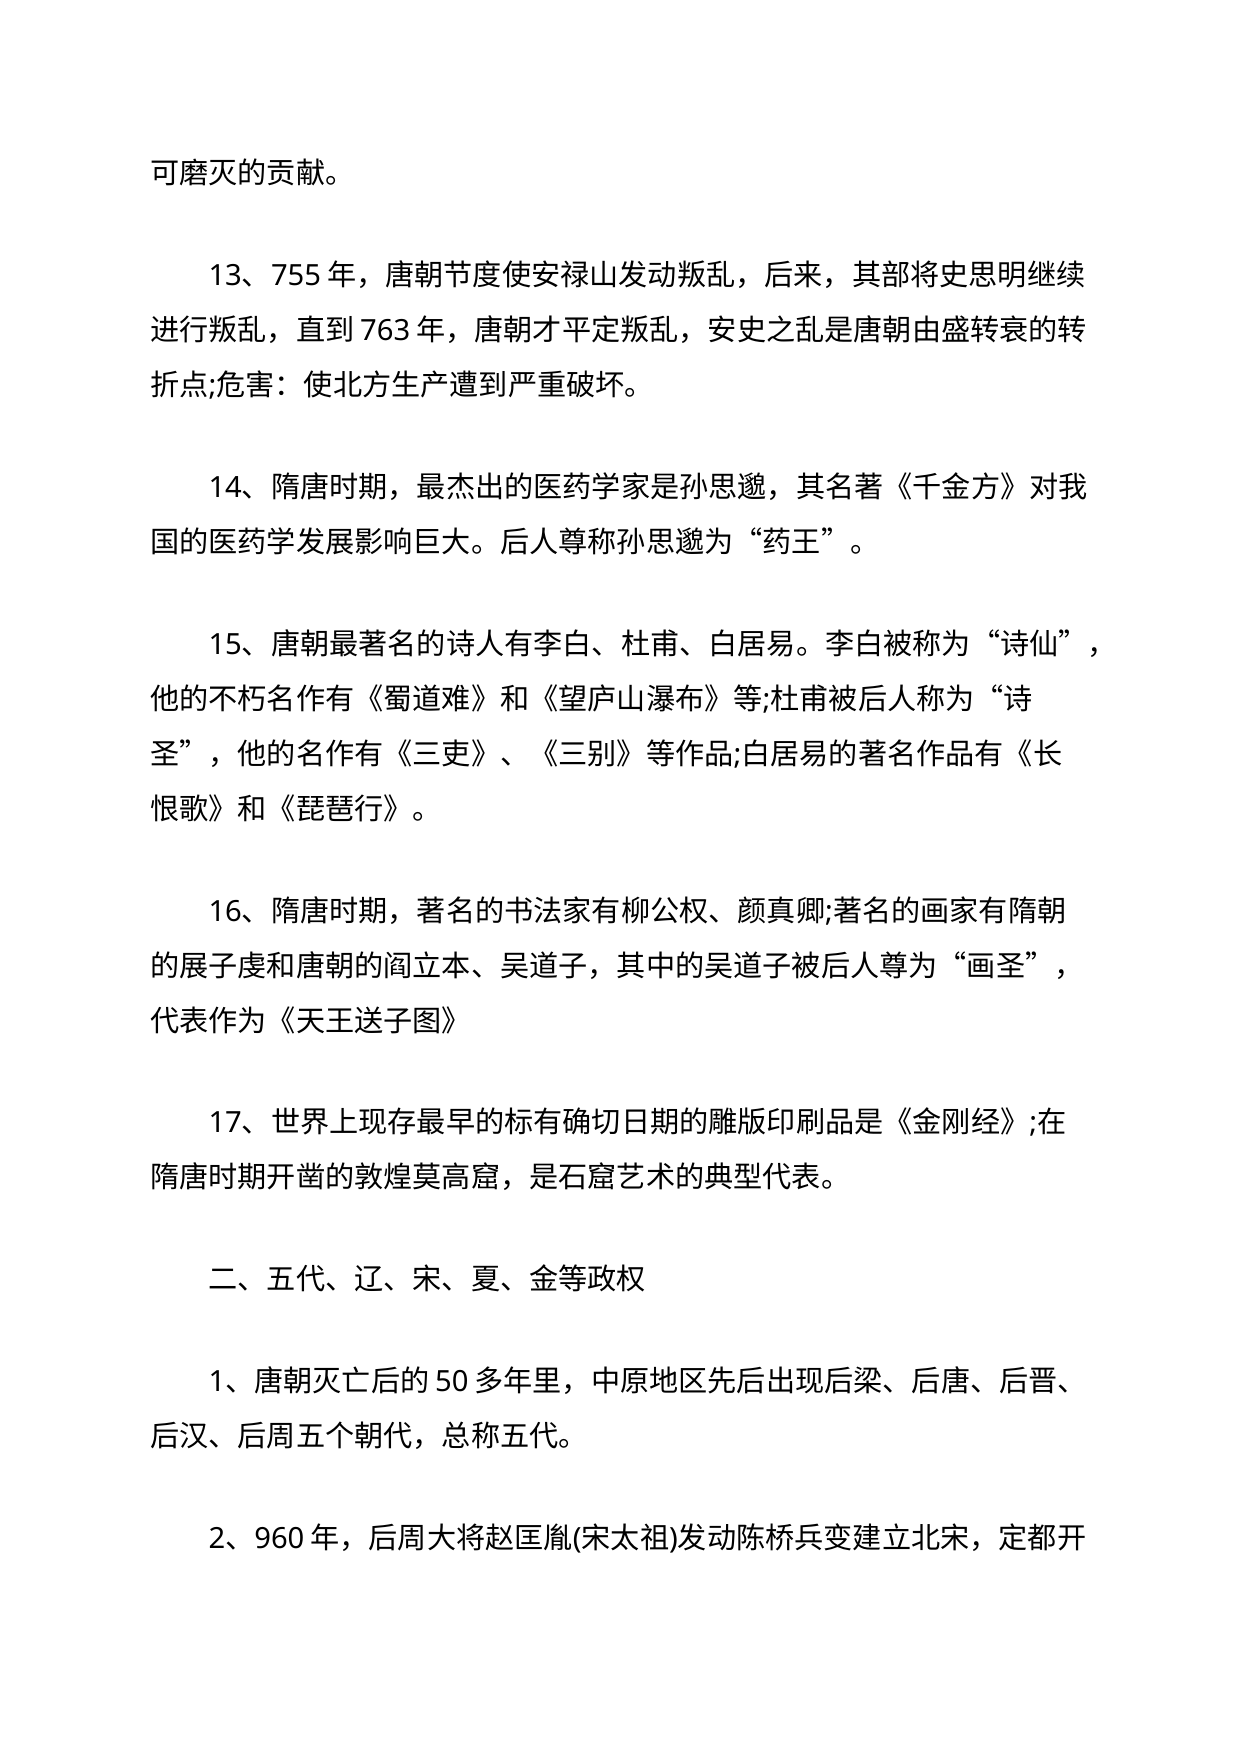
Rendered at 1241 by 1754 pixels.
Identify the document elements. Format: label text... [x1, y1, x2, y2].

text 14、隋唐时期，最杰出的医药学家是孙思邈，其名著《千金方》对我国的医药学发展影响巨大。后人尊称孙思邈为“药王”。 [150, 464, 1090, 561]
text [150, 150, 1090, 192]
text 17、世界上现存最早的标有确切日期的雕版印刷品是《金刚经》;在隋唐时期开凿的敦煌莫高窟，是石窟艺术的典型代表。 [150, 1099, 1090, 1196]
text 16、隋唐时期，著名的书法家有柳公权、颜真卿;著名的画家有隋朝的展子虔和唐朝的阎立本、吴道子，其中的吴道子被后人尊为“画圣”，代表作为《天王送子图》 [150, 887, 1090, 1039]
text 1、唐朝灭亡后的50多年里，中原地区先后出现后梁、后唐、后晋、后汉、后周五个朝代，总称五代。 [150, 1357, 1090, 1455]
text 15、唐朝最著名的诗人有李白、杜甫、白居易。李白被称为“诗仙”，他的不朽名作有《蜀道难》和《望庐山瀑布》等;杜甫被后人称为“诗圣”，他的名作有《三吏》、《三别》等作品;白居易的著名作品有《长恨歌》和《琵琶行》。 [150, 621, 1090, 828]
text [150, 1514, 1090, 1557]
text 二、五代、辽、宋、夏、金等政权 [150, 1256, 1090, 1298]
text 13、755年，唐朝节度使安禄山发动叛乱，后来，其部将史思明继续进行叛乱，直到763年，唐朝才平定叛乱，安史之乱是唐朝由盛转衰的转折点;危害：使北方生产遭到严重破坏。 [150, 252, 1090, 404]
